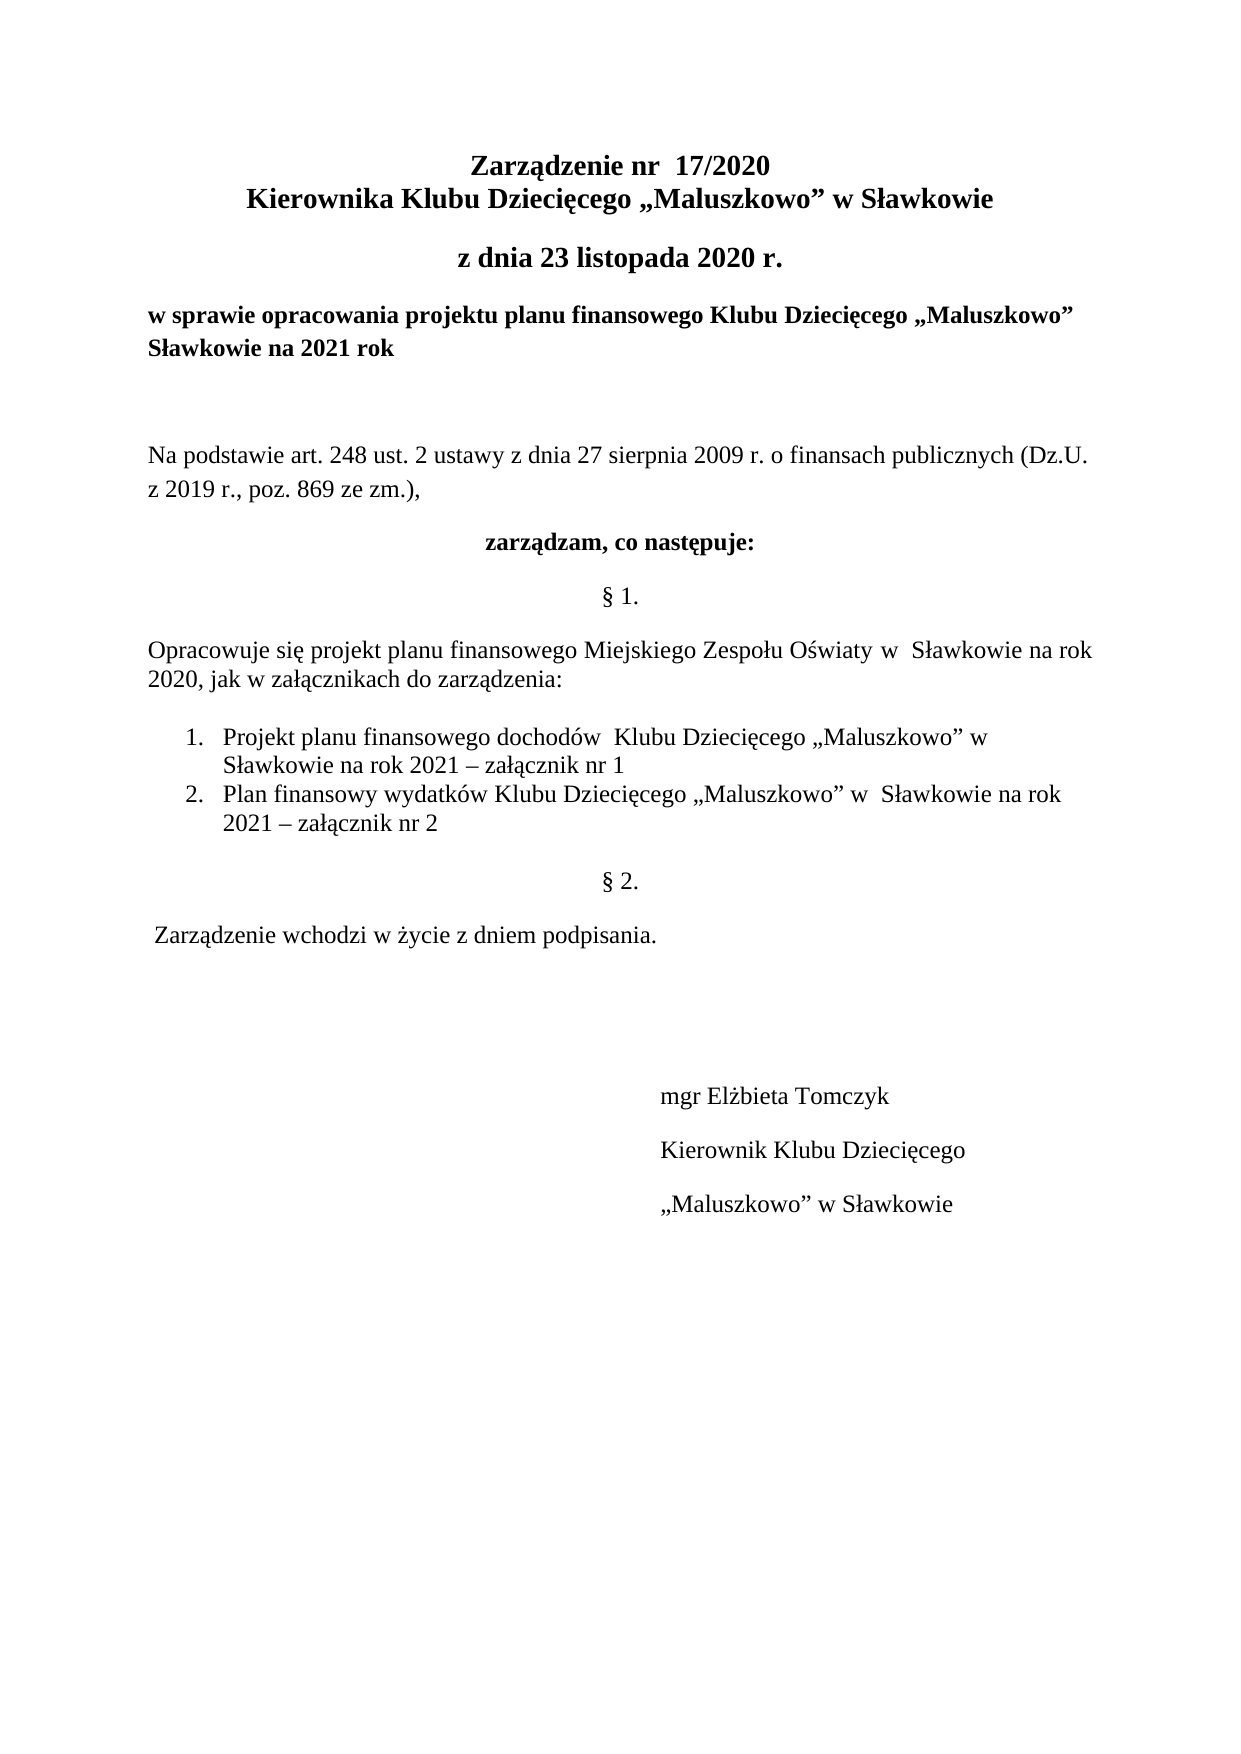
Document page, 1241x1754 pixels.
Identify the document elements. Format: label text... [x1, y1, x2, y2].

text w sprawie opracowania projektu planu finansowego Klubu Dziecięcego „Maluszkowo” Sławkowie na 2021 rok [148, 300, 1093, 362]
text mgr Elżbieta Tomczyk [148, 1081, 1093, 1110]
text § 2. [148, 866, 1093, 895]
text z dnia 23 listopada 2020 r. [148, 241, 1093, 274]
text Kierownika Klubu Dziecięcego „Maluszkowo” w Sławkowie [148, 181, 1093, 215]
text „Maluszkowo” w Sławkowie [148, 1189, 1093, 1218]
text Kierownik Klubu Dziecięcego [148, 1135, 1093, 1164]
text Na podstawie art. 248 ust. 2 ustawy z dnia 27 sierpnia 2009 r. o finansach publicznych (Dz.U. z 2019 r., poz. 869 ze zm.), [148, 441, 1093, 502]
list Plan finansowy wydatków Klubu Dziecięcego „Maluszkowo” w Sławkowie na rok 2021 – załącznik nr 2 [185, 779, 1093, 837]
text Zarządzenie nr 17/2020 [148, 148, 1093, 181]
list Projekt planu finansowego dochodów Klubu Dziecięcego „Maluszkowo” w Sławkowie na rok 2021 – załącznik nr 1 [185, 722, 1093, 779]
text § 1. [148, 581, 1093, 610]
text Opracowuje się projekt planu finansowego Miejskiego Zespołu Oświaty w Sławkowie na rok 2020, jak w załącznikach do zarządzenia: [148, 635, 1093, 693]
text Zarządzenie wchodzi w życie z dniem podpisania. [148, 920, 1093, 949]
text zarządzam, co następuje: [148, 527, 1093, 556]
